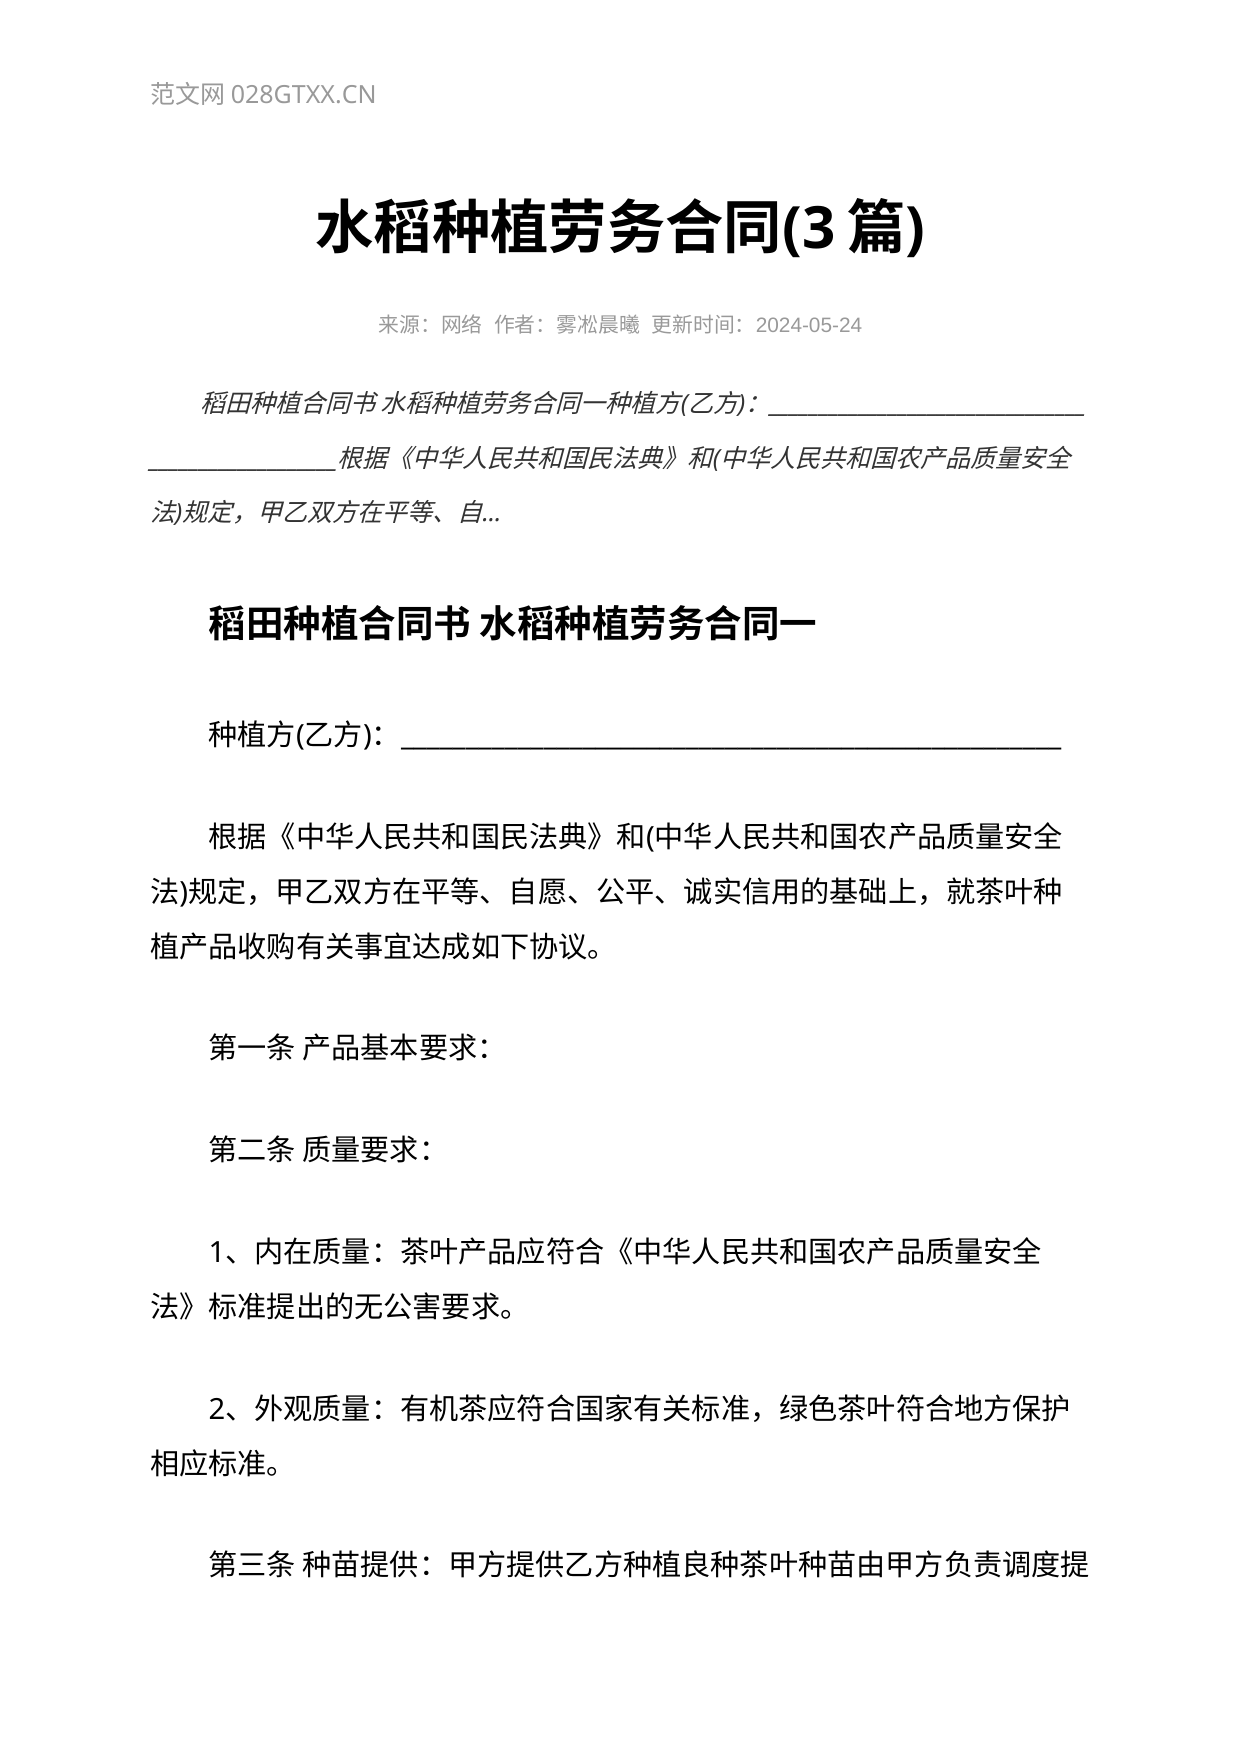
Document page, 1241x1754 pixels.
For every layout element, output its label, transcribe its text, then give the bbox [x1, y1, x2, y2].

text 根据《中华人民共和国民法典》和(中华人民共和国农产品质量安全法)规定，甲乙双方在平等、自愿、公平、诚实信用的基础上，就茶叶种植产品收购有关事宜达成如下协议。 [150, 813, 1090, 965]
subtitle 水稻种植劳务合同(3篇) [150, 181, 1090, 266]
text 2、外观质量：有机茶应符合国家有关标准，绿色茶叶符合地方保护相应标准。 [150, 1385, 1090, 1482]
text 稻田种植合同书 水稻种植劳务合同一种植方(乙方)：___________________________________________________根据《中华人民共和国民法典》和(中华人民共和国农产品质量安全法)规定，甲乙双方在平等、自... [150, 384, 1090, 529]
text 稻田种植合同书 水稻种植劳务合同一 [150, 594, 1090, 648]
text 第二条 质量要求： [150, 1127, 1090, 1169]
text 1、内在质量：茶叶产品应符合《中华人民共和国农产品质量安全法》标准提出的无公害要求。 [150, 1228, 1090, 1326]
text 种植方(乙方)：___________________________________________________ [150, 711, 1090, 753]
text 第一条 产品基本要求： [150, 1025, 1090, 1067]
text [150, 1542, 1090, 1584]
text 来源：网络 作者：雾凇晨曦 更新时间：2024-05-24 [150, 313, 1090, 337]
